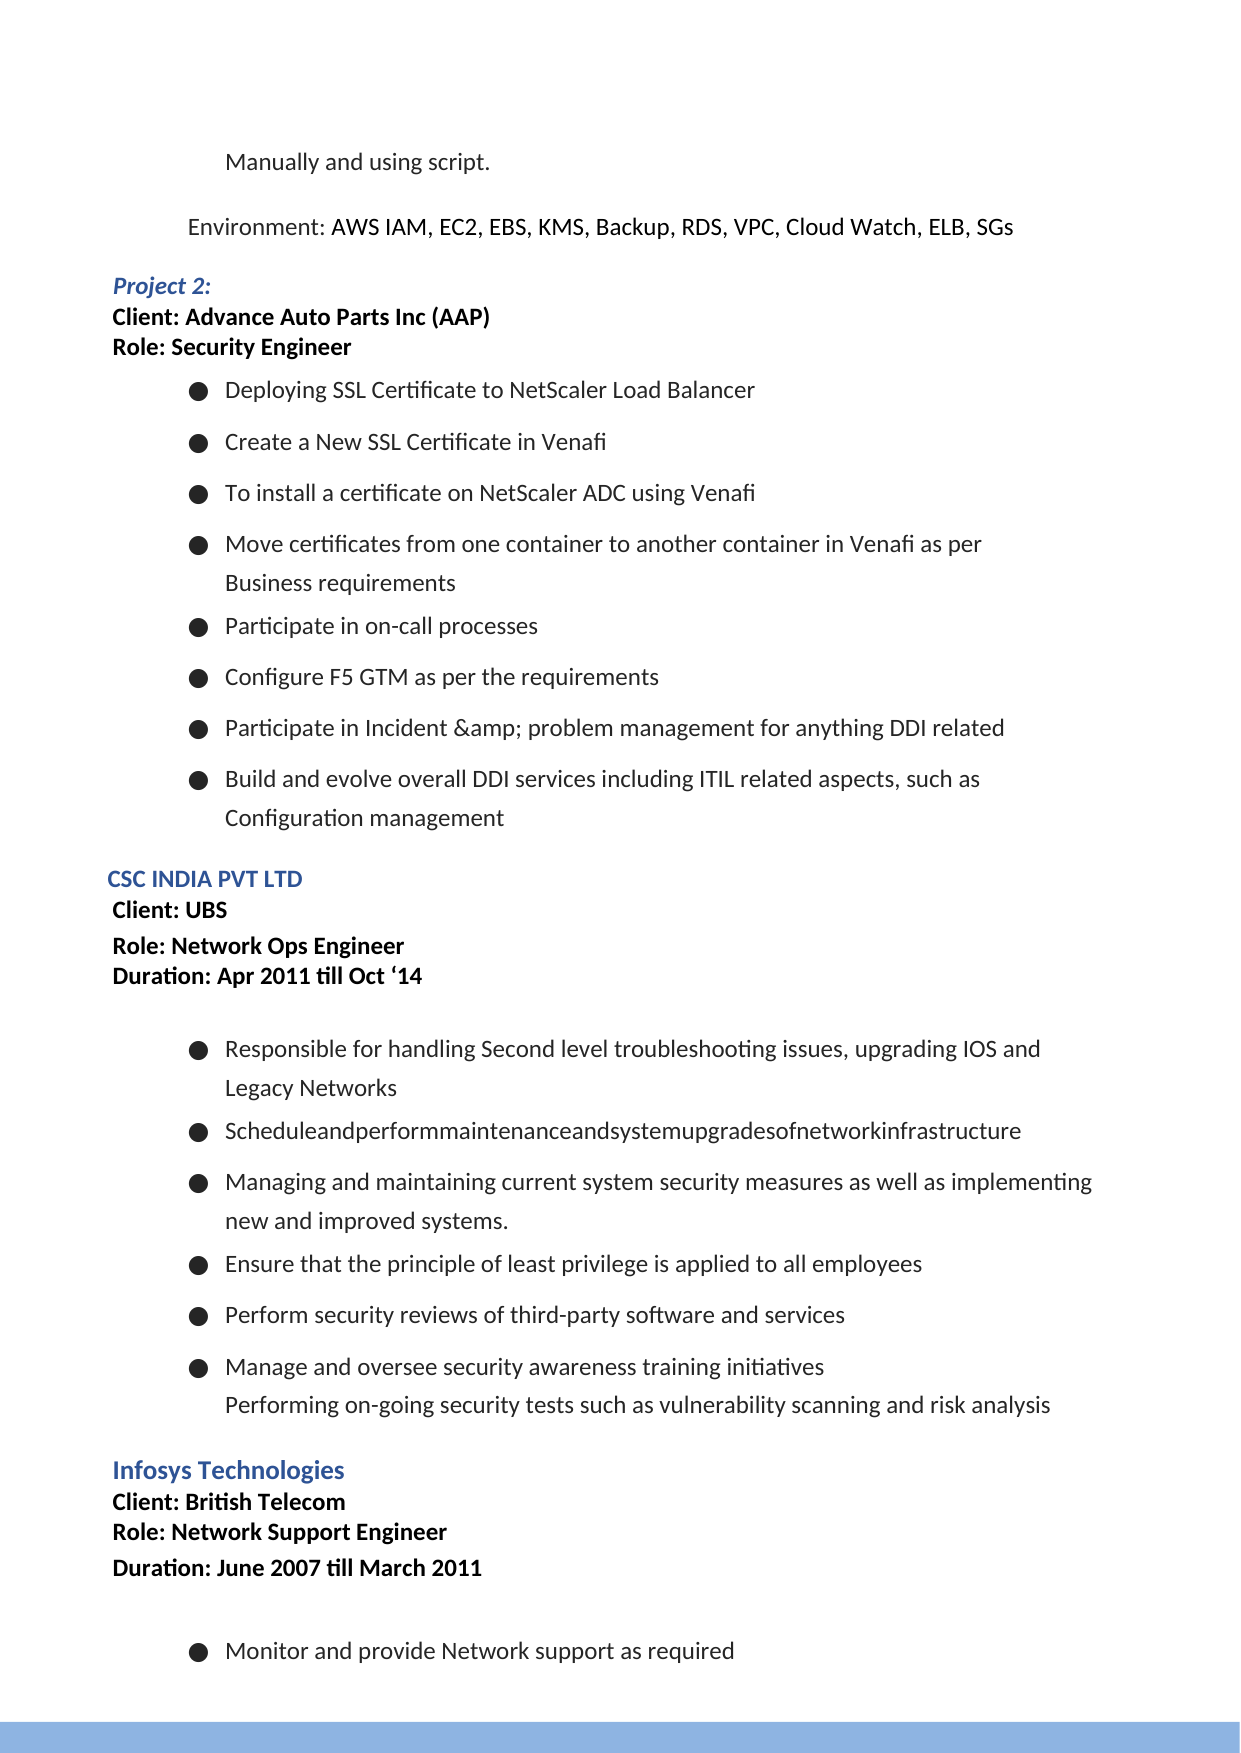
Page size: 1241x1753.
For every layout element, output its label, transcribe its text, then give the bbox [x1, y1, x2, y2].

list Responsible for handling Second level troubleshooting issues, upgrading IOS and Legacy Networks [187, 1021, 1108, 1102]
list Move certificates from one container to another container in Venafi as per [187, 515, 1108, 567]
list Managing and maintaining current system security measures as well as implementing new and improved systems. [187, 1154, 1108, 1236]
list Configure F5 GTM as per the requirements [187, 648, 1108, 700]
text Environment: AWS IAM, EC2, EBS, KMS, Backup, RDS, VPC, Cloud Watch, ELB, SGs [187, 212, 1240, 242]
list Manage and oversee security awareness training initiatives Performing on-going security tests such as vulnerability scanning and risk analysis [187, 1338, 1108, 1420]
list Participate in on-call processes [187, 597, 1108, 648]
list Ensure that the principle of least privilege is applied to all employees [187, 1236, 1108, 1287]
text Manually and using script. [225, 146, 1108, 176]
text Business requirements [225, 567, 1108, 597]
text Role: Security Engineer [112, 331, 604, 362]
list Build and evolve overall DDI services including ITIL related aspects, such as [187, 751, 1108, 802]
text Client: UBS [112, 894, 1240, 924]
text Configuration management [225, 802, 1108, 833]
list To install a certificate on NetScaler ADC using Venafi [187, 464, 1108, 515]
list Deploying SSL Certificate to NetScaler Load Balancer [187, 362, 1108, 413]
text Project 2: [0, 270, 1108, 301]
list Create a New SSL Certificate in Venafi [187, 413, 1108, 464]
text Role: Network Ops Engineer [112, 930, 469, 960]
text Client: Advance Auto Parts Inc (AAP) [112, 301, 604, 331]
list Scheduleandperformmaintenanceandsystemupgradesofnetworkinfrastructure [187, 1102, 1108, 1154]
text Role: Network Support Engineer [112, 1516, 1240, 1547]
list Monitor and provide Network support as required [187, 1622, 1108, 1673]
text Infosys Technologies [112, 1453, 1240, 1486]
subtitle Client: British Telecom [112, 1486, 419, 1516]
list Participate in Incident &amp; problem management for anything DDI related [187, 700, 1108, 751]
text Duration: Apr 2011 till Oct ‘14 [112, 960, 469, 990]
text Duration: June 2007 till March 2011 [112, 1552, 1240, 1582]
text CSC INDIA PVT LTD [0, 863, 1018, 894]
list Perform security reviews of third-party software and services [187, 1287, 1108, 1338]
